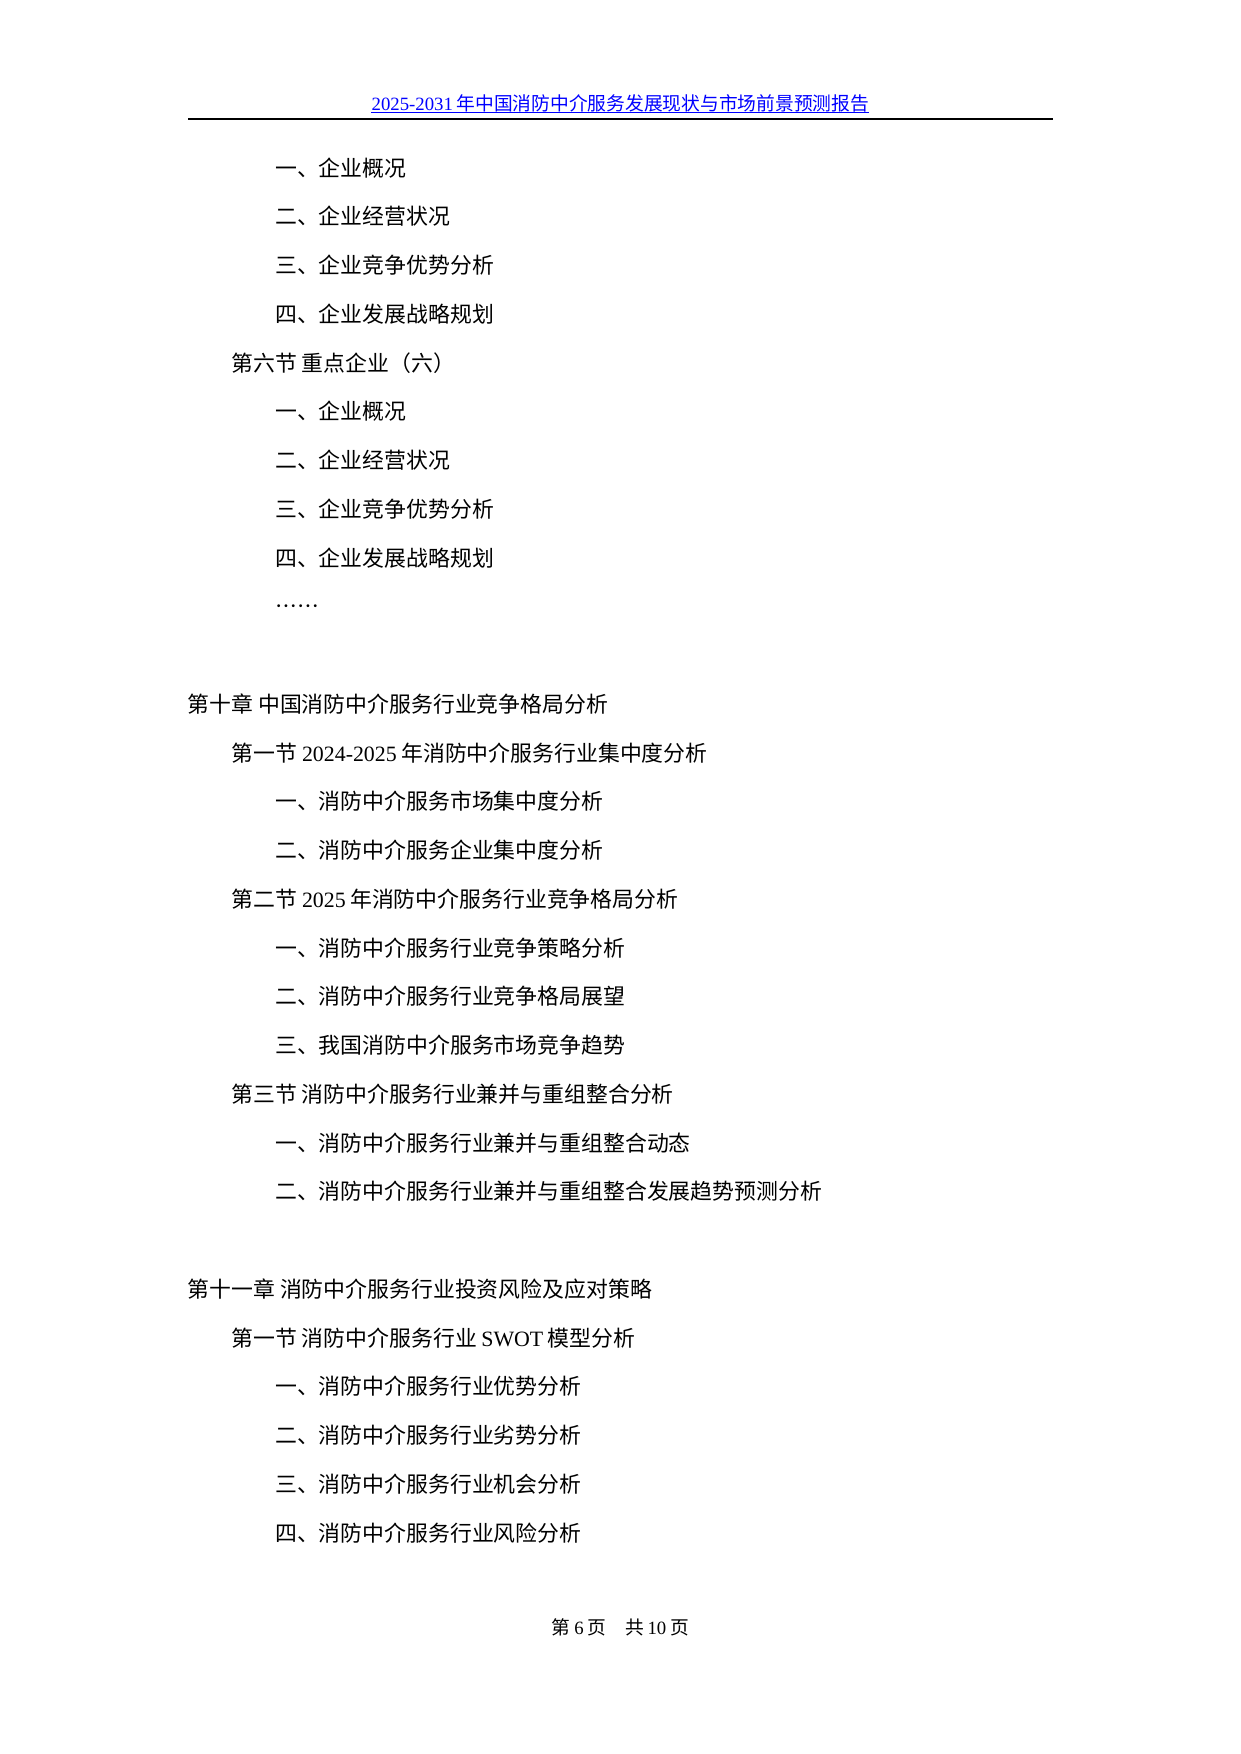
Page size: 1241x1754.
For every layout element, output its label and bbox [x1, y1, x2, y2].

text [187, 150, 1053, 1548]
